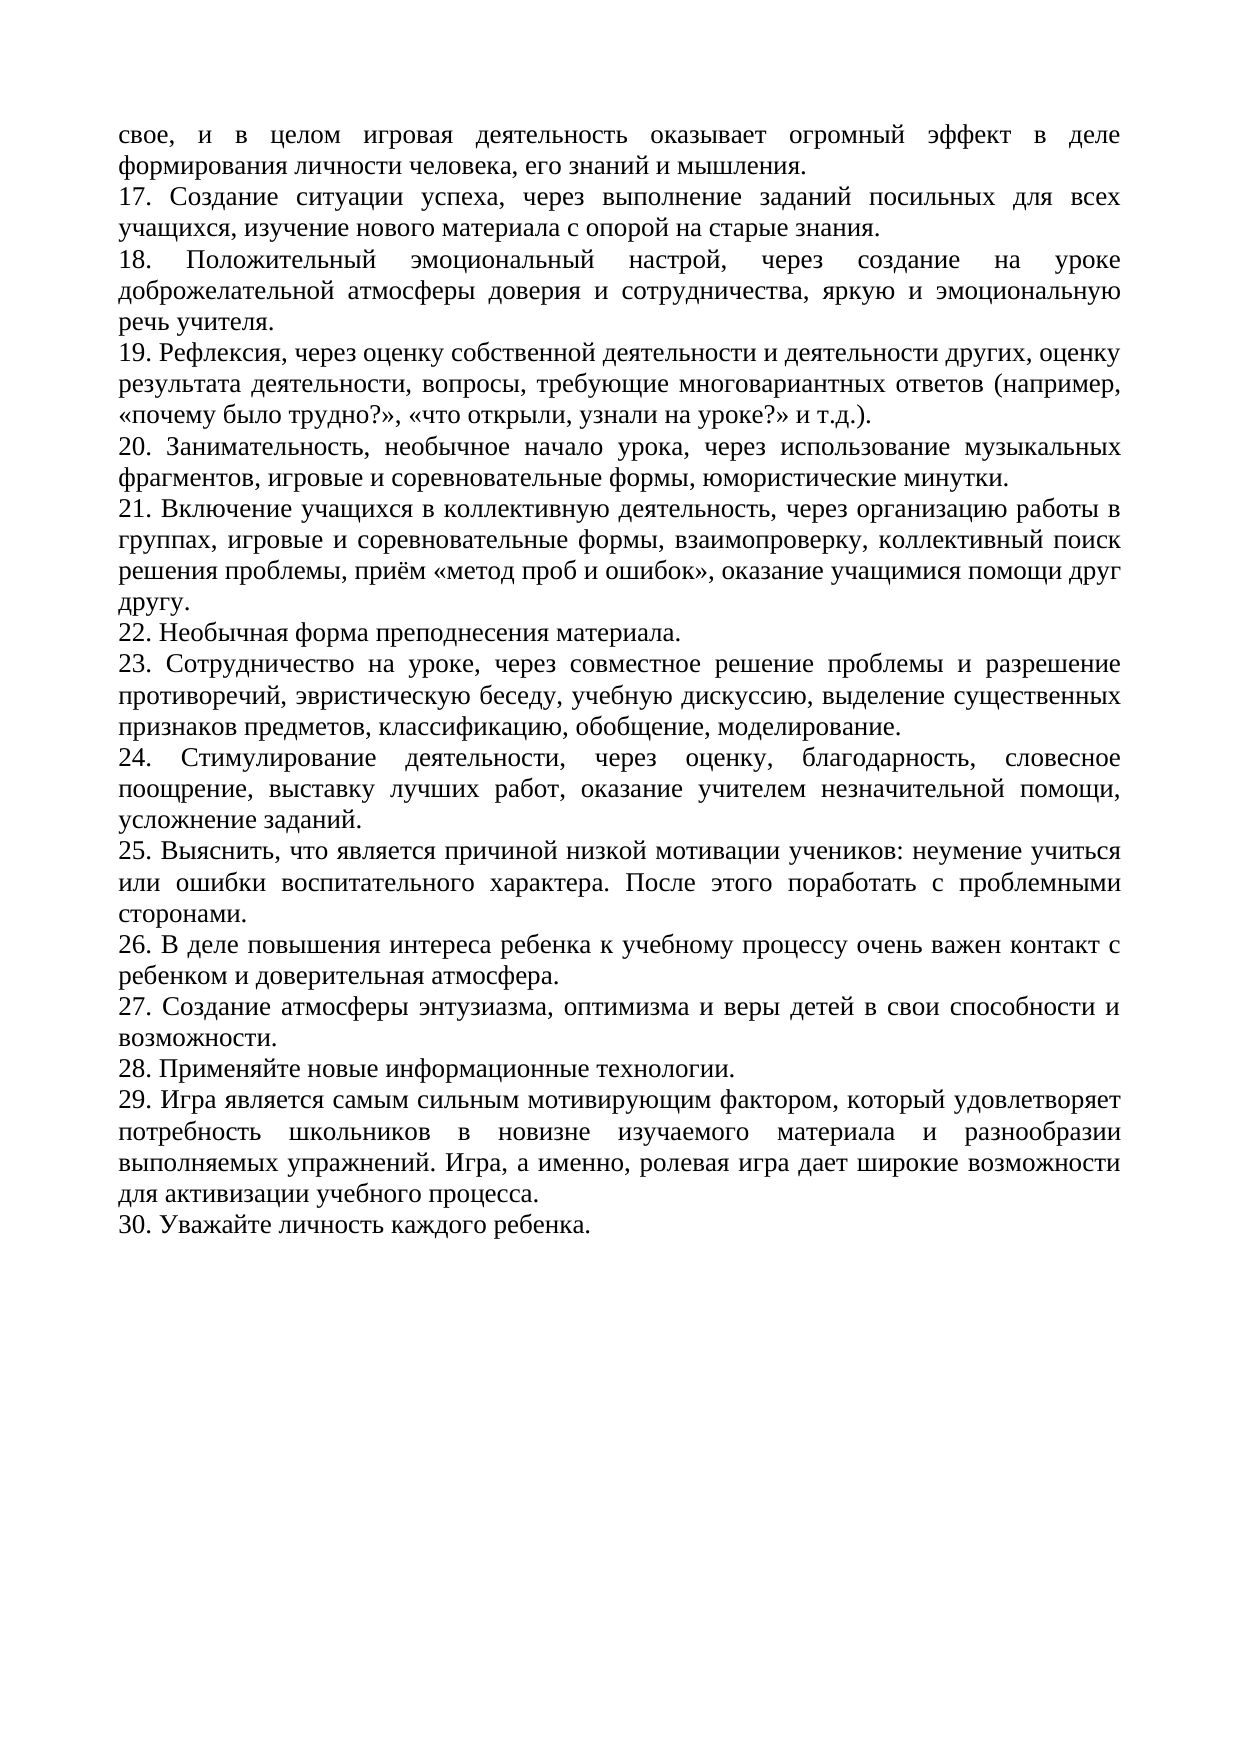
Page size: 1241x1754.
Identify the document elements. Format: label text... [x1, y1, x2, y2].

text 23. Сотрудничество на уроке, через совместное решение проблемы и разрешение противоречий, эвристическую беседу, учебную дискуссию, выделение существенных признаков предметов, классификацию, обобщение, моделирование. [118, 648, 1122, 741]
text 24. Стимулирование деятельности, через оценку, благодарность, словесное поощрение, выставку лучших работ, оказание учителем незначительной помощи, усложнение заданий. [118, 741, 1122, 834]
text 25. Выяснить, что является причиной низкой мотивации учеников: неумение учиться или ошибки воспитательного характера. После этого поработать с проблемными сторонами. [118, 834, 1122, 928]
text 21. Включение учащихся в коллективную деятельность, через организацию работы в группах, игровые и соревновательные формы, взаимопроверку, коллективный поиск решения проблемы, приём «метод проб и ошибок», оказание учащимися помощи друг другу. [118, 492, 1122, 616]
text 28. Применяйте новые информационные технологии. [118, 1052, 1122, 1084]
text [118, 118, 1122, 180]
text 19. Рефлексия, через оценку собственной деятельности и деятельности других, оценку результата деятельности, вопросы, требующие многовариантных ответов (например, «почему было трудно?», «что открыли, узнали на уроке?» и т.д.). [118, 336, 1122, 429]
text 22. Необычная форма преподнесения материала. [118, 616, 1122, 648]
text 20. Занимательность, необычное начало урока, через использование музыкальных фрагментов, игровые и соревновательные формы, юмористические минутки. [118, 429, 1122, 492]
text 17. Создание ситуации успеха, через выполнение заданий посильных для всех учащихся, изучение нового материала с опорой на старые знания. [118, 180, 1122, 243]
text 27. Создание атмосферы энтузиазма, оптимизма и веры детей в свои способности и возможности. [118, 990, 1122, 1052]
text 18. Положительный эмоциональный настрой, через создание на уроке доброжелательной атмосферы доверия и сотрудничества, яркую и эмоциональную речь учителя. [118, 243, 1122, 336]
text 26. В деле повышения интереса ребенка к учебному процессу очень важен контакт с ребенком и доверительная атмосфера. [118, 928, 1122, 990]
text 30. Уважайте личность каждого ребенка. [118, 1208, 1122, 1239]
text 29. Игра является самым сильным мотивирующим фактором, который удовлетворяет потребность школьников в новизне изучаемого материала и разнообразии выполняемых упражнений. Игра, а именно, ролевая игра дает широкие возможности для активизации учебного процесса. [118, 1084, 1122, 1208]
